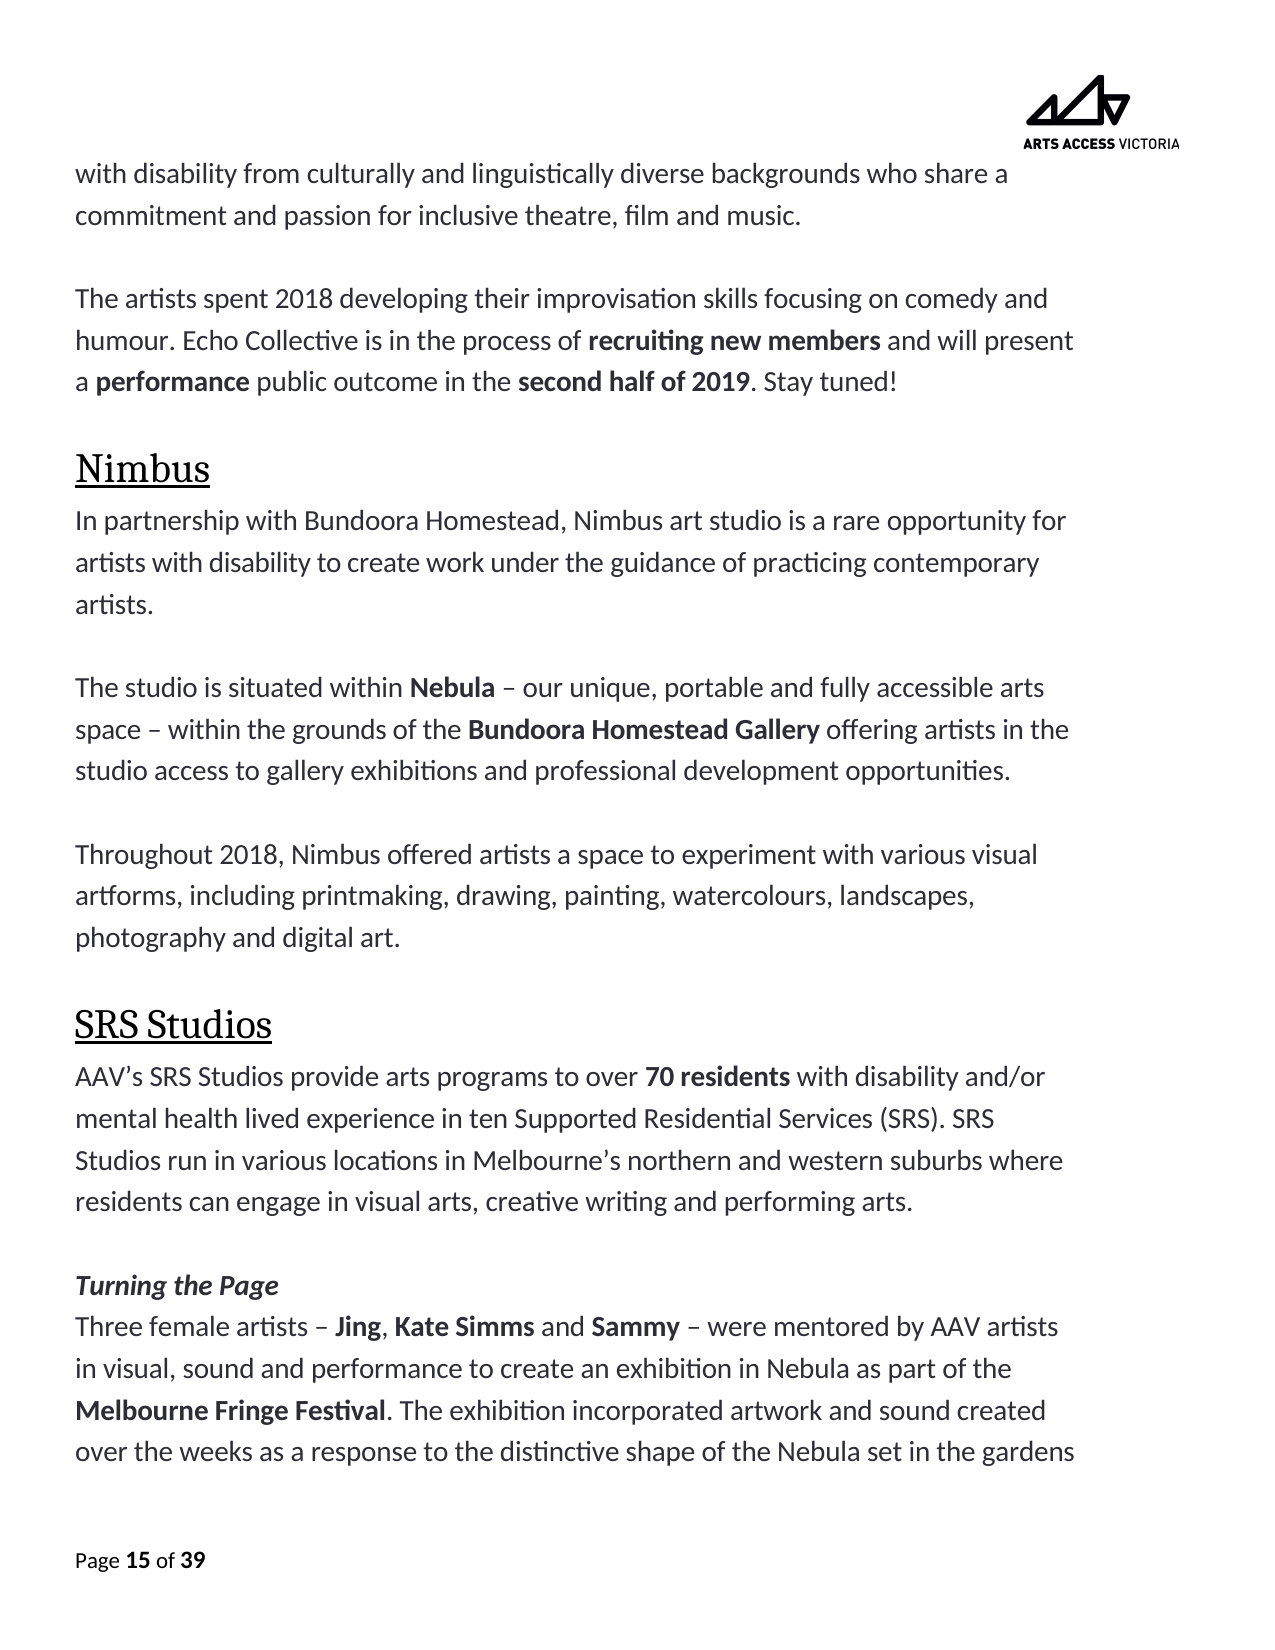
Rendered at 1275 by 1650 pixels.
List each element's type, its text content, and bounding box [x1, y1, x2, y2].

text Throughout 2018, Nimbus offered artists a space to experiment with various visual artforms, including printmaking, drawing, painting, watercolours, landscapes, photography and digital art. [75, 830, 1076, 955]
text AAV’s SRS Studios provide arts programs to over 70 residents with disability and/or mental health lived experience in ten Supported Residential Services (SRS). SRS Studios run in various locations in Melbourne’s northern and western suburbs where residents can engage in visual arts, creative writing and performing arts. [75, 1052, 1076, 1219]
text The studio is situated within Nebula – our unique, portable and fully accessible arts space – within the grounds of the Bundoora Homestead Gallery offering artists in the studio access to gallery exhibitions and professional development opportunities. [75, 663, 1076, 788]
text SRS Studios [75, 1001, 1076, 1048]
picture [1023, 75, 1180, 149]
text Turning the Page [75, 1261, 1076, 1302]
text The artists spent 2018 developing their improvisation skills focusing on comedy and humour. Echo Collective is in the process of recruiting new members and will present a performance public outcome in the second half of 2019. Stay tuned! [75, 274, 1076, 399]
text Nimbus [75, 445, 1076, 493]
text In partnership with Bundoora Homestead, Nimbus art studio is a rare opportunity for artists with disability to create work under the guidance of practicing contemporary artists. [75, 496, 1076, 621]
